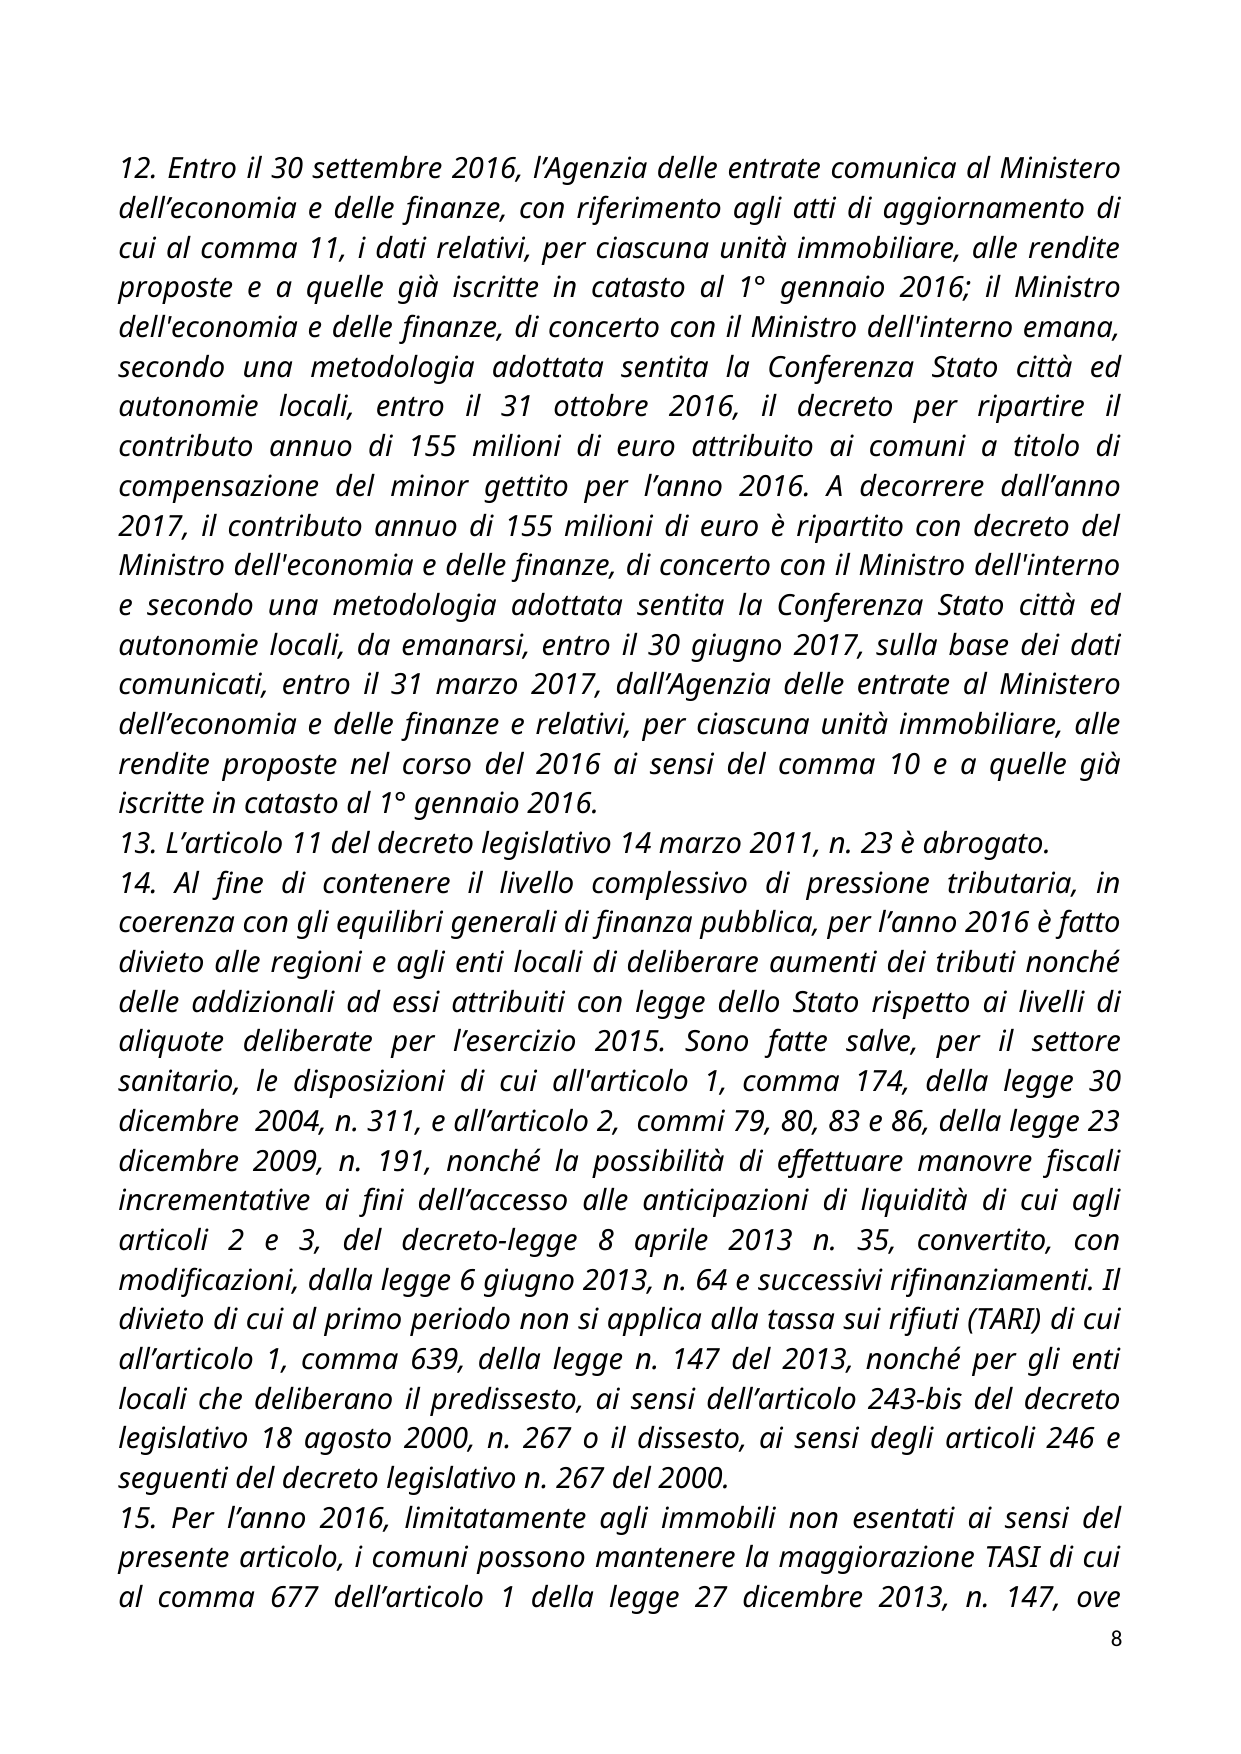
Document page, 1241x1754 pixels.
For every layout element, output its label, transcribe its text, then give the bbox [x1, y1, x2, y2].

text 12. Entro il 30 settembre 2016, l’Agenzia delle entrate comunica al Ministero dell’economia e delle finanze, con riferimento agli atti di aggiornamento di cui al comma 11, i dati relativi, per ciascuna unità immobiliare, alle rendite proposte e a quelle già iscritte in catasto al 1° gennaio 2016; il Ministro dell'economia e delle finanze, di concerto con il Ministro dell'interno emana, secondo una metodologia adottata sentita la Conferenza Stato città ed autonomie locali, entro il 31 ottobre 2016, il decreto per ripartire il contributo annuo di 155 milioni di euro attribuito ai comuni a titolo di compensazione del minor gettito per l’anno 2016. A decorrere dall’anno 2017, il contributo annuo di 155 milioni di euro è ripartito con decreto del Ministro dell'economia e delle finanze, di concerto con il Ministro dell'interno e secondo una metodologia adottata sentita la Conferenza Stato città ed autonomie locali, da emanarsi, entro il 30 giugno 2017, sulla base dei dati comunicati, entro il 31 marzo 2017, dall’Agenzia delle entrate al Ministero dell’economia e delle finanze e relativi, per ciascuna unità immobiliare, alle rendite proposte nel corso del 2016 ai sensi del comma 10 e a quelle già iscritte in catasto al 1° gennaio 2016. [118, 148, 1122, 822]
text 13. L’articolo 11 del decreto legislativo 14 marzo 2011, n. 23 è abrogato. [118, 822, 1122, 862]
text 14. Al fine di contenere il livello complessivo di pressione tributaria, in coerenza con gli equilibri generali di finanza pubblica, per l’anno 2016 è fatto divieto alle regioni e agli enti locali di deliberare aumenti dei tributi nonché delle addizionali ad essi attribuiti con legge dello Stato rispetto ai livelli di aliquote deliberate per l’esercizio 2015. Sono fatte salve, per il settore sanitario, le disposizioni di cui all'articolo 1, comma 174, della legge 30 dicembre 2004, n. 311, e all’articolo 2, commi 79, 80, 83 e 86, della legge 23 dicembre 2009, n. 191, nonché la possibilità di effettuare manovre fiscali incrementative ai fini dell’accesso alle anticipazioni di liquidità di cui agli articoli 2 e 3, del decreto-legge 8 aprile 2013 n. 35, convertito, con modificazioni, dalla legge 6 giugno 2013, n. 64 e successivi rifinanziamenti. Il divieto di cui al primo periodo non si applica alla tassa sui rifiuti (TARI) di cui all’articolo 1, comma 639, della legge n. 147 del 2013, nonché per gli enti locali che deliberano il predissesto, ai sensi dell’articolo 243-bis del decreto legislativo 18 agosto 2000, n. 267 o il dissesto, ai sensi degli articoli 246 e seguenti del decreto legislativo n. 267 del 2000. [118, 862, 1122, 1497]
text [118, 1497, 1122, 1616]
